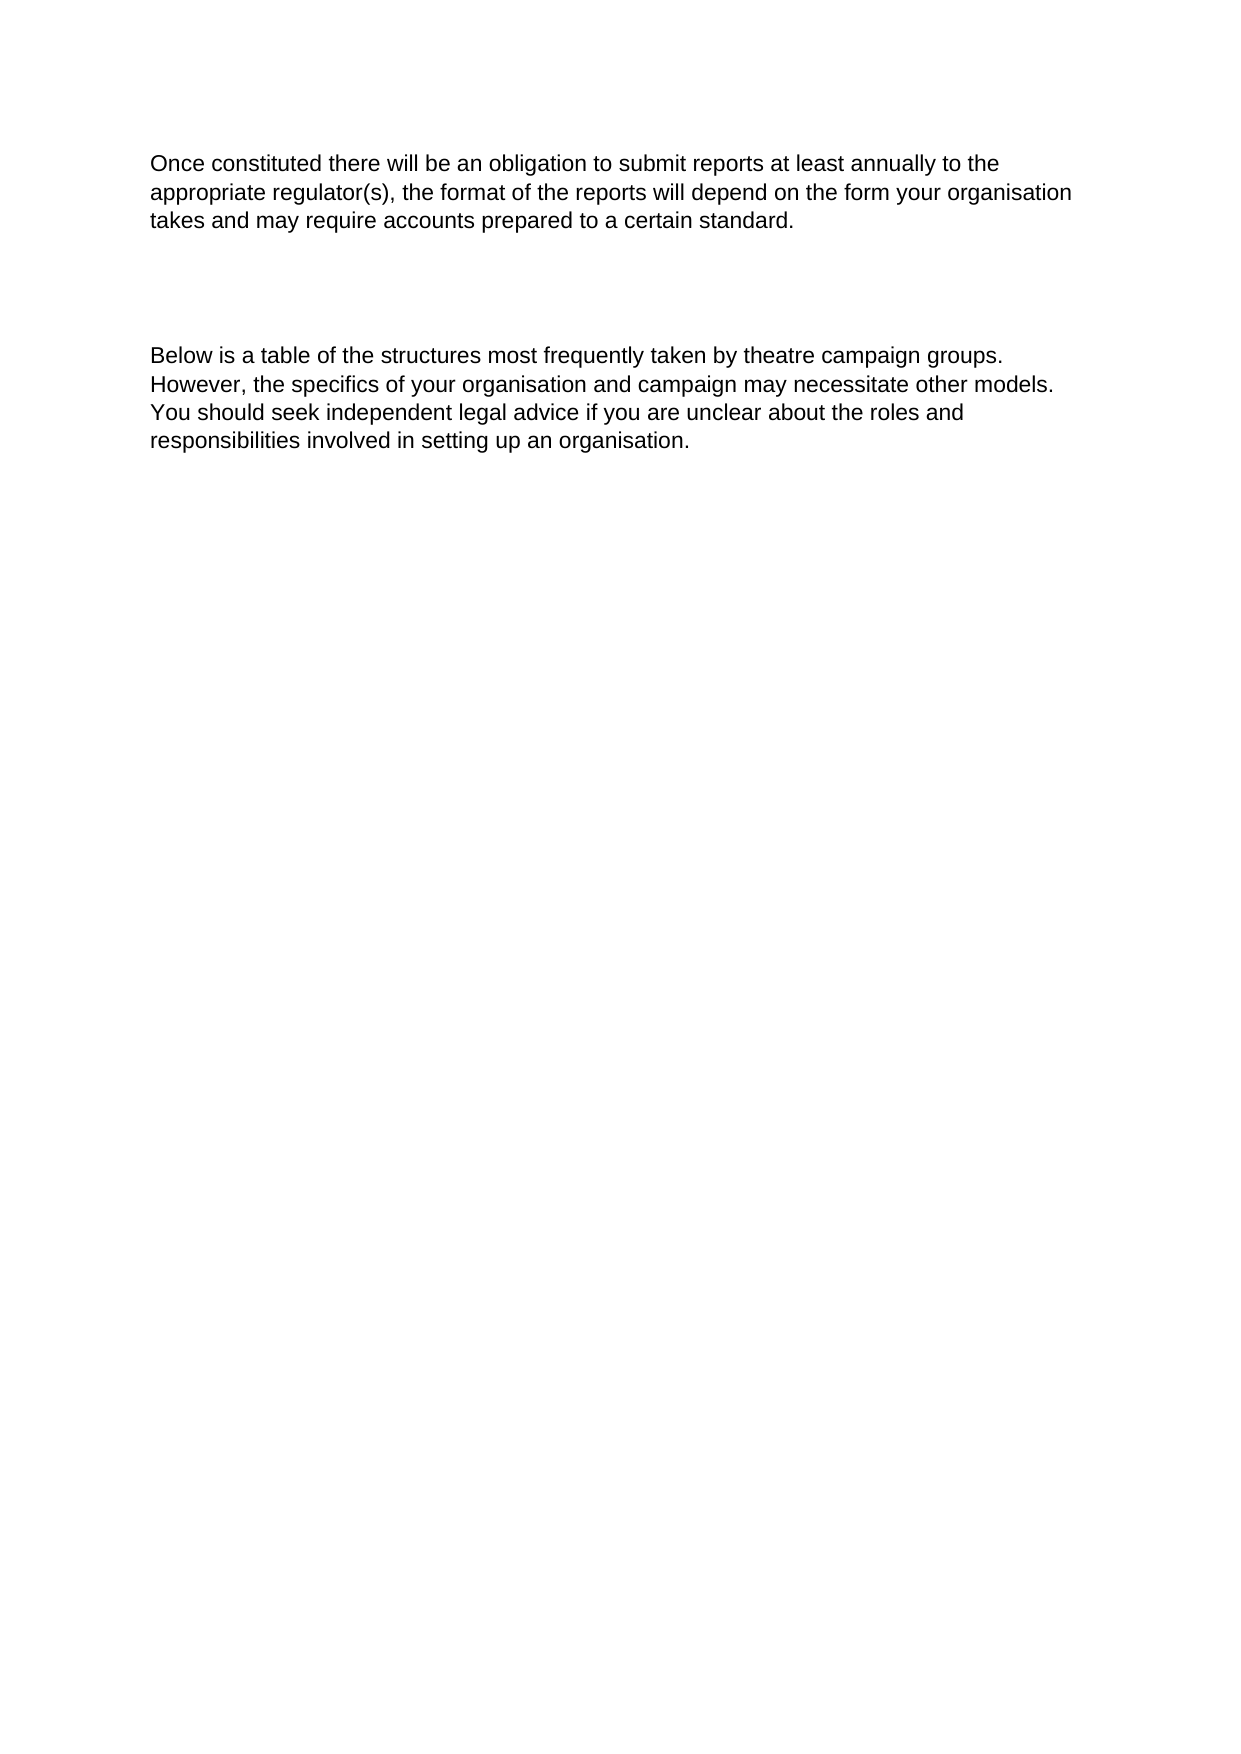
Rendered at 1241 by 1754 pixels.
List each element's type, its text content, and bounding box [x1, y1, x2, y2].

text Below is a table of the structures most frequently taken by theatre campaign groups. However, the specifics of your organisation and campaign may necessitate other models. You should seek independent legal advice if you are unclear about the roles and responsibilities involved in setting up an organisation. [150, 342, 1090, 454]
text Once constituted there will be an obligation to submit reports at least annually to the appropriate regulator(s), the format of the reports will depend on the form your organisation takes and may require accounts prepared to a certain standard. [150, 150, 1090, 233]
